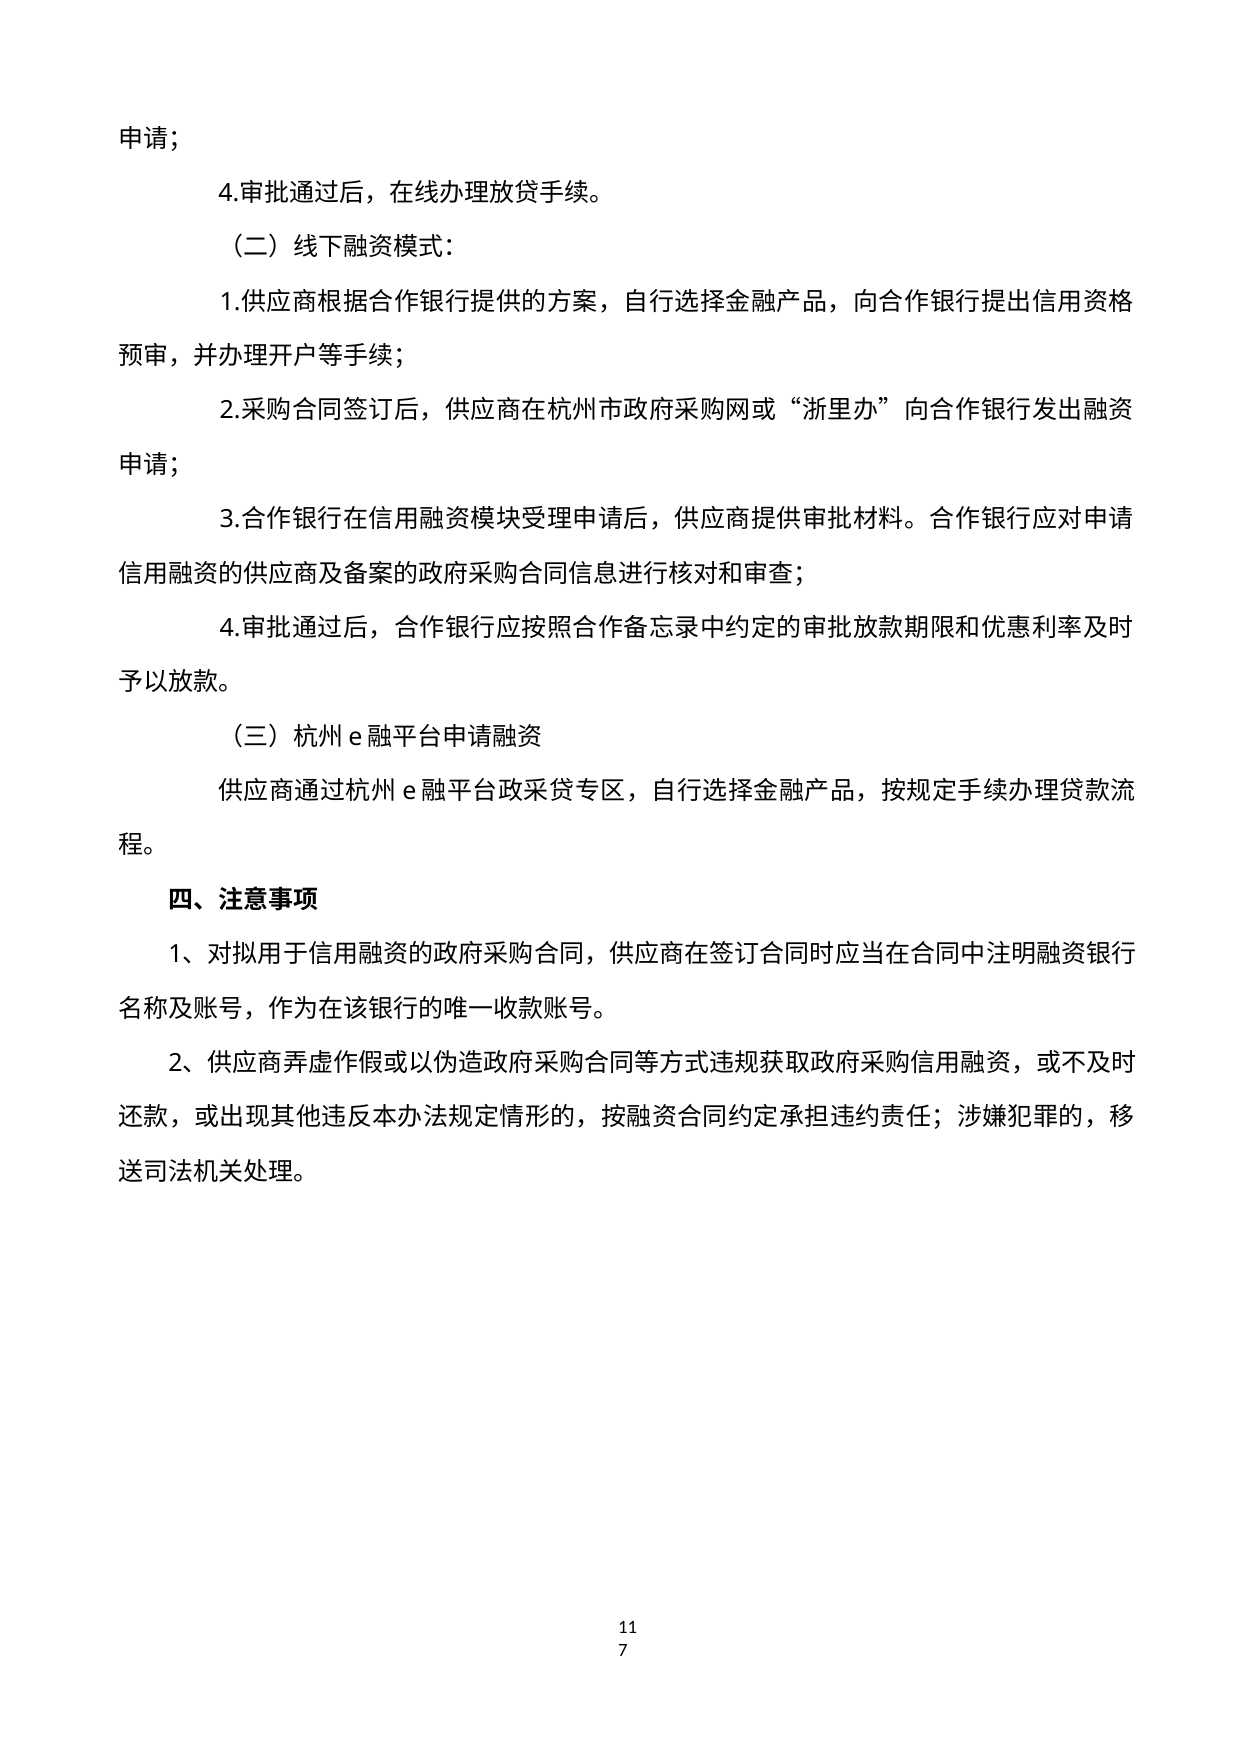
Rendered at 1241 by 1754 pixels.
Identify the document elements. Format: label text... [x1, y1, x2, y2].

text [118, 118, 1137, 154]
text 4.审批通过后，在线办理放贷手续。 [118, 172, 1137, 209]
text 3.合作银行在信用融资模块受理申请后，供应商提供审批材料。合作银行应对申请信用融资的供应商及备案的政府采购合同信息进行核对和审查； [118, 499, 1137, 589]
text 2、供应商弄虚作假或以伪造政府采购合同等方式违规获取政府采购信用融资，或不及时还款，或出现其他违反本办法规定情形的，按融资合同约定承担违约责任；涉嫌犯罪的，移送司法机关处理。 [118, 1042, 1137, 1187]
text 2.采购合同签订后，供应商在杭州市政府采购网或“浙里办”向合作银行发出融资申请； [118, 390, 1137, 481]
text 4.审批通过后，合作银行应按照合作备忘录中约定的审批放款期限和优惠利率及时予以放款。 [118, 607, 1137, 698]
subtitle （三）杭州e融平台申请融资 [118, 716, 1137, 752]
text 1.供应商根据合作银行提供的方案，自行选择金融产品，向合作银行提出信用资格预审，并办理开户等手续； [118, 281, 1137, 372]
text （二）线下融资模式： [118, 227, 1137, 263]
text 四、注意事项 [118, 879, 1137, 916]
subtitle 供应商通过杭州e融平台政采贷专区，自行选择金融产品，按规定手续办理贷款流程。 [118, 771, 1137, 861]
text 1、对拟用于信用融资的政府采购合同，供应商在签订合同时应当在合同中注明融资银行名称及账号，作为在该银行的唯一收款账号。 [118, 934, 1137, 1024]
